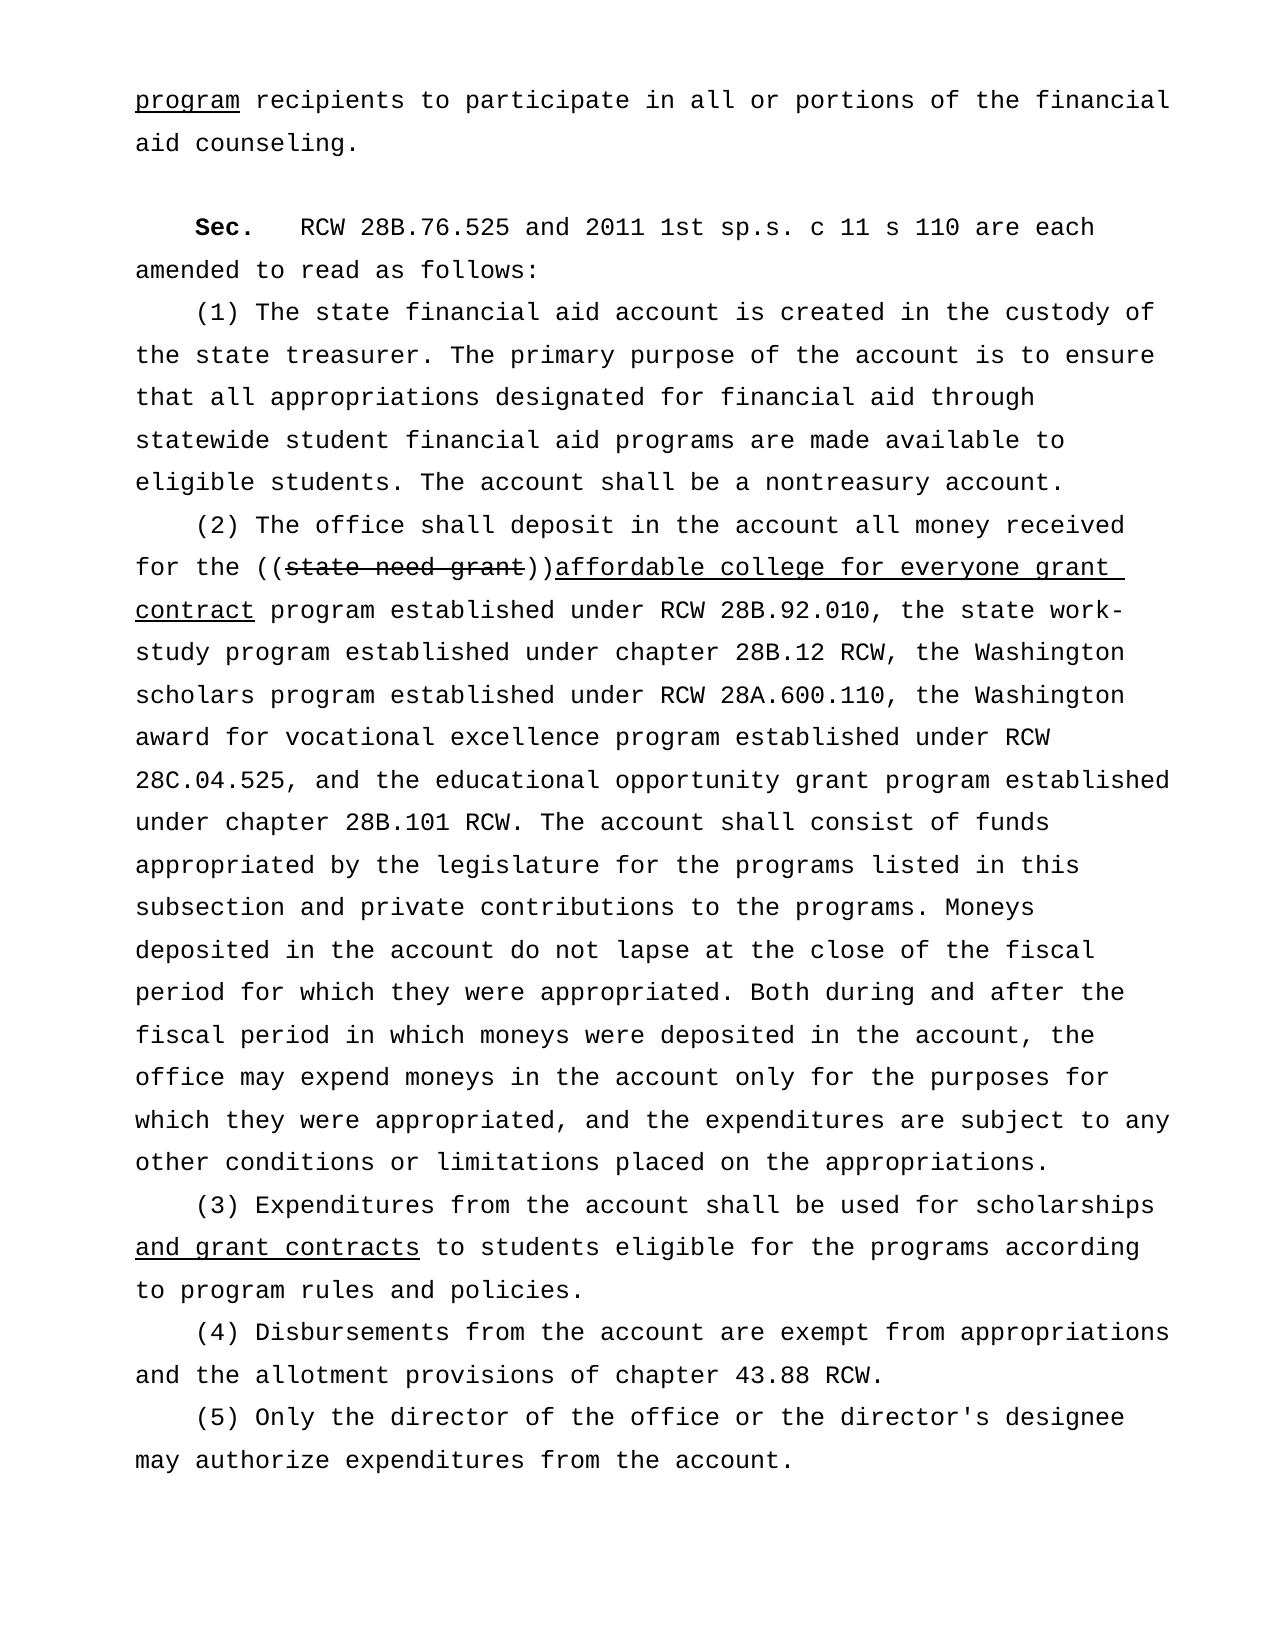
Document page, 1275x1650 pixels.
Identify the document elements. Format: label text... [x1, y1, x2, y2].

text (4) Disbursements from the account are exempt from appropriations and the allotment provisions of chapter 43.88 RCW. [135, 1307, 1170, 1392]
text Sec. RCW 28B.76.525 and 2011 1st sp.s. c 11 s 110 are each amended to read as follows: [135, 202, 1170, 287]
text (1) The state financial aid account is created in the custody of the state treasurer. The primary purpose of the account is to ensure that all appropriations designated for financial aid through statewide student financial aid programs are made available to eligible students. The account shall be a nontreasury account. [135, 287, 1170, 499]
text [135, 75, 1170, 160]
text (2) The office shall deposit in the account all money received for the ((state need grant))affordable college for everyone grant contract program established under RCW 28B.92.010, the state work-study program established under chapter 28B.12 RCW, the Washington scholars program established under RCW 28A.600.110, the Washington award for vocational excellence program established under RCW 28C.04.525, and the educational opportunity grant program established under chapter 28B.101 RCW. The account shall consist of funds appropriated by the legislature for the programs listed in this subsection and private contributions to the programs. Moneys deposited in the account do not lapse at the close of the fiscal period for which they were appropriated. Both during and after the fiscal period in which moneys were deposited in the account, the office may expend moneys in the account only for the purposes for which they were appropriated, and the expenditures are subject to any other conditions or limitations placed on the appropriations. [135, 499, 1170, 1179]
text (5) Only the director of the office or the director's designee may authorize expenditures from the account. [135, 1392, 1170, 1477]
text (3) Expenditures from the account shall be used for scholarships and grant contracts to students eligible for the programs according to program rules and policies. [135, 1179, 1170, 1307]
